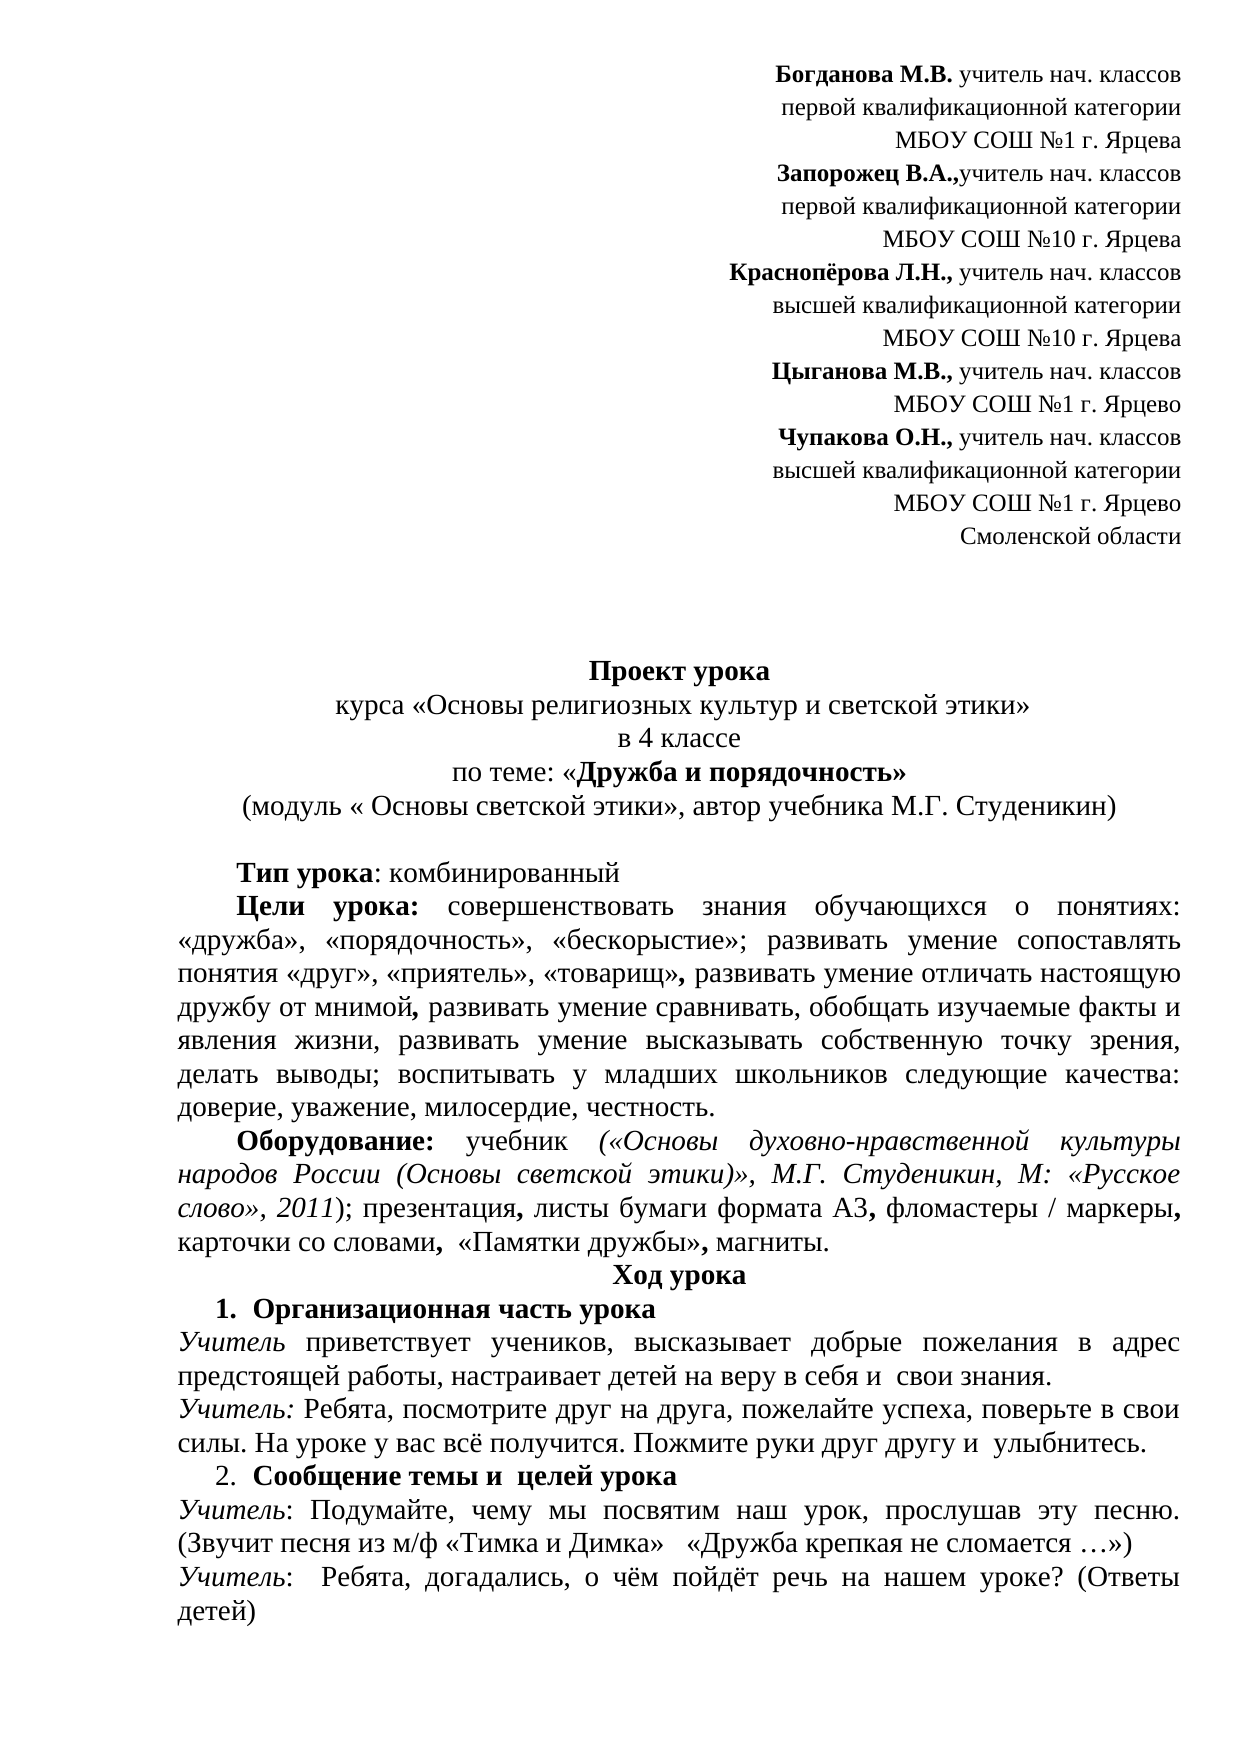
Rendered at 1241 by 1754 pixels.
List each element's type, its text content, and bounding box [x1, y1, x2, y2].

text первой квалификационной категории [177, 92, 1181, 121]
text Смоленской области [177, 521, 1181, 550]
list Учитель: Ребята, посмотрите друг на друга, пожелайте успеха, поверьте в свои силы. На уроке у вас всё получится. Пожмите руки друг другу и улыбнитесь. [177, 1391, 1181, 1458]
text курса «Основы религиозных культур и светской этики» [177, 687, 1181, 721]
text Проект урока [177, 653, 1181, 687]
text Чупакова О.Н., учитель нач. классов [177, 422, 1181, 451]
text Запорожец В.А.,учитель нач. классов [177, 158, 1181, 187]
text Ход урока [177, 1257, 1181, 1291]
text Учитель приветствует учеников, высказывает добрые пожелания в адрес предстоящей работы, настраивает детей на веру в себя и свои знания. [177, 1324, 1181, 1391]
text Цели урока: совершенствовать знания обучающихся о понятиях: «дружба», «порядочность», «бескорыстие»; развивать умение сопоставлять понятия «друг», «приятель», «товарищ», развивать умение отличать настоящую дружбу от мнимой, развивать умение сравнивать, обобщать изучаемые факты и явления жизни, развивать умение высказывать собственную точку зрения, делать выводы; воспитывать у младших школьников следующие качества: доверие, уважение, милосердие, честность. [177, 888, 1181, 1123]
list Учитель: Подумайте, чему мы посвятим наш урок, прослушав эту песню. (Звучит песня из м/ф «Тимка и Димка» «Дружба крепкая не сломается …») [177, 1492, 1181, 1559]
text первой квалификационной категории [177, 191, 1181, 220]
text МБОУ СОШ №1 г. Ярцево [177, 389, 1181, 418]
text МБОУ СОШ №10 г. Ярцева [177, 323, 1181, 352]
text Учитель: Ребята, догадались, о чём пойдёт речь на нашем уроке? (Ответы детей) [177, 1559, 1181, 1626]
text высшей квалификационной категории [177, 290, 1181, 319]
list Организационная часть урока [215, 1291, 1181, 1324]
text Тип урока: комбинированный [177, 855, 1181, 888]
text (модуль « Основы светской этики», автор учебника М.Г. Студеникин) [177, 788, 1181, 821]
text в 4 классе [177, 721, 1181, 754]
text МБОУ СОШ №10 г. Ярцева [177, 224, 1181, 253]
text МБОУ СОШ №1 г. Ярцево [177, 488, 1181, 517]
text Богданова М.В. учитель нач. классов [177, 59, 1181, 88]
text по теме: «Дружба и порядочность» [177, 754, 1181, 788]
text Цыганова М.В., учитель нач. классов [177, 356, 1181, 385]
text МБОУ СОШ №1 г. Ярцева [177, 125, 1181, 154]
list Сообщение темы и целей урока [215, 1458, 1181, 1492]
text Оборудование: учебник («Основы духовно-нравственной культуры народов России (Основы светской этики)», М.Г. Студеникин, М: «Русское слово», 2011); презентация, листы бумаги формата А3, фломастеры / маркеры, карточки со словами, «Памятки дружбы», магниты. [177, 1123, 1181, 1257]
text высшей квалификационной категории [177, 455, 1181, 484]
text Краснопёрова Л.Н., учитель нач. классов [177, 257, 1181, 286]
